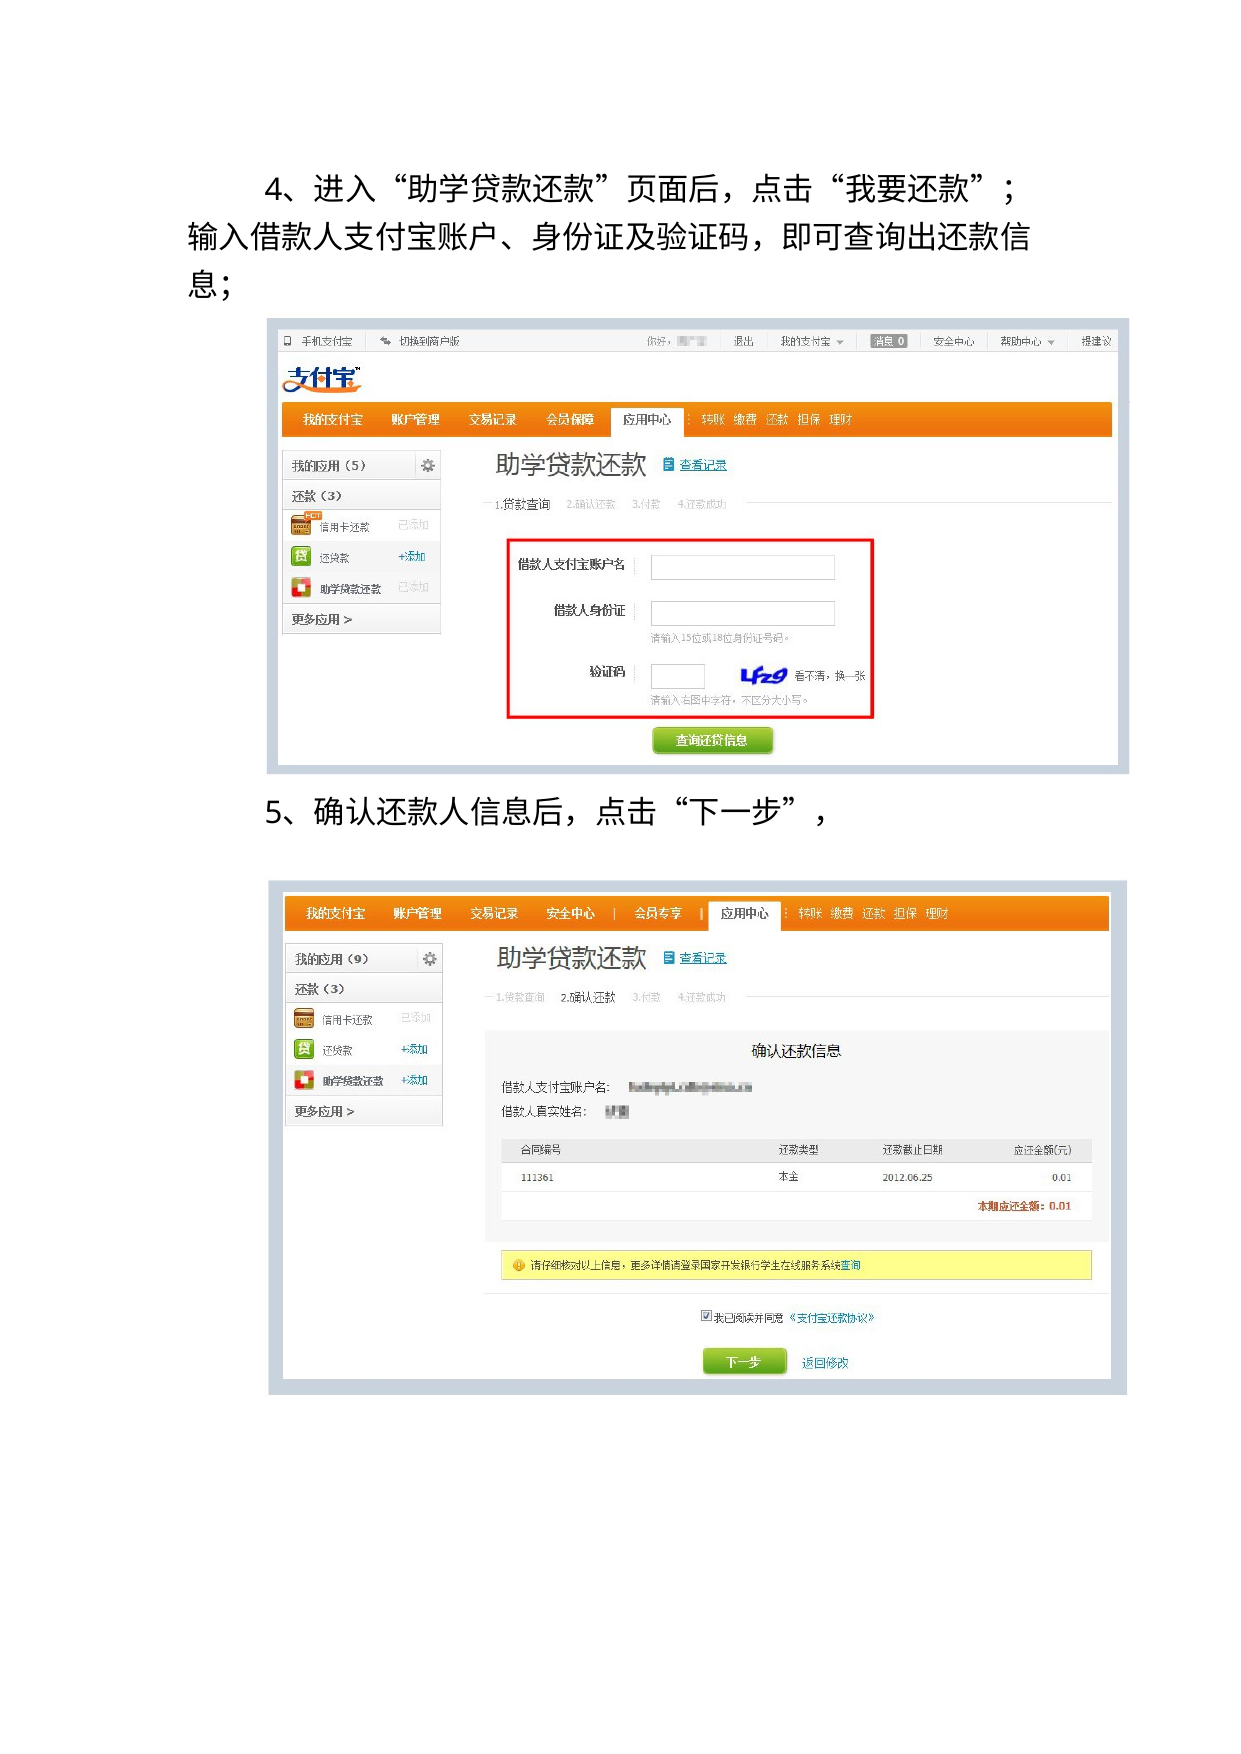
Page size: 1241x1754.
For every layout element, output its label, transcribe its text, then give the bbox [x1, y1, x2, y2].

text 4、进入“助学贷款还款”页面后，点击“我要还款”；输入借款人支付宝账户、身份证及验证码，即可查询出还款信息； [187, 162, 1053, 306]
picture [264, 877, 1129, 1398]
text 5、确认还款人信息后，点击“下一步”， [187, 785, 1053, 833]
picture [264, 314, 1130, 776]
